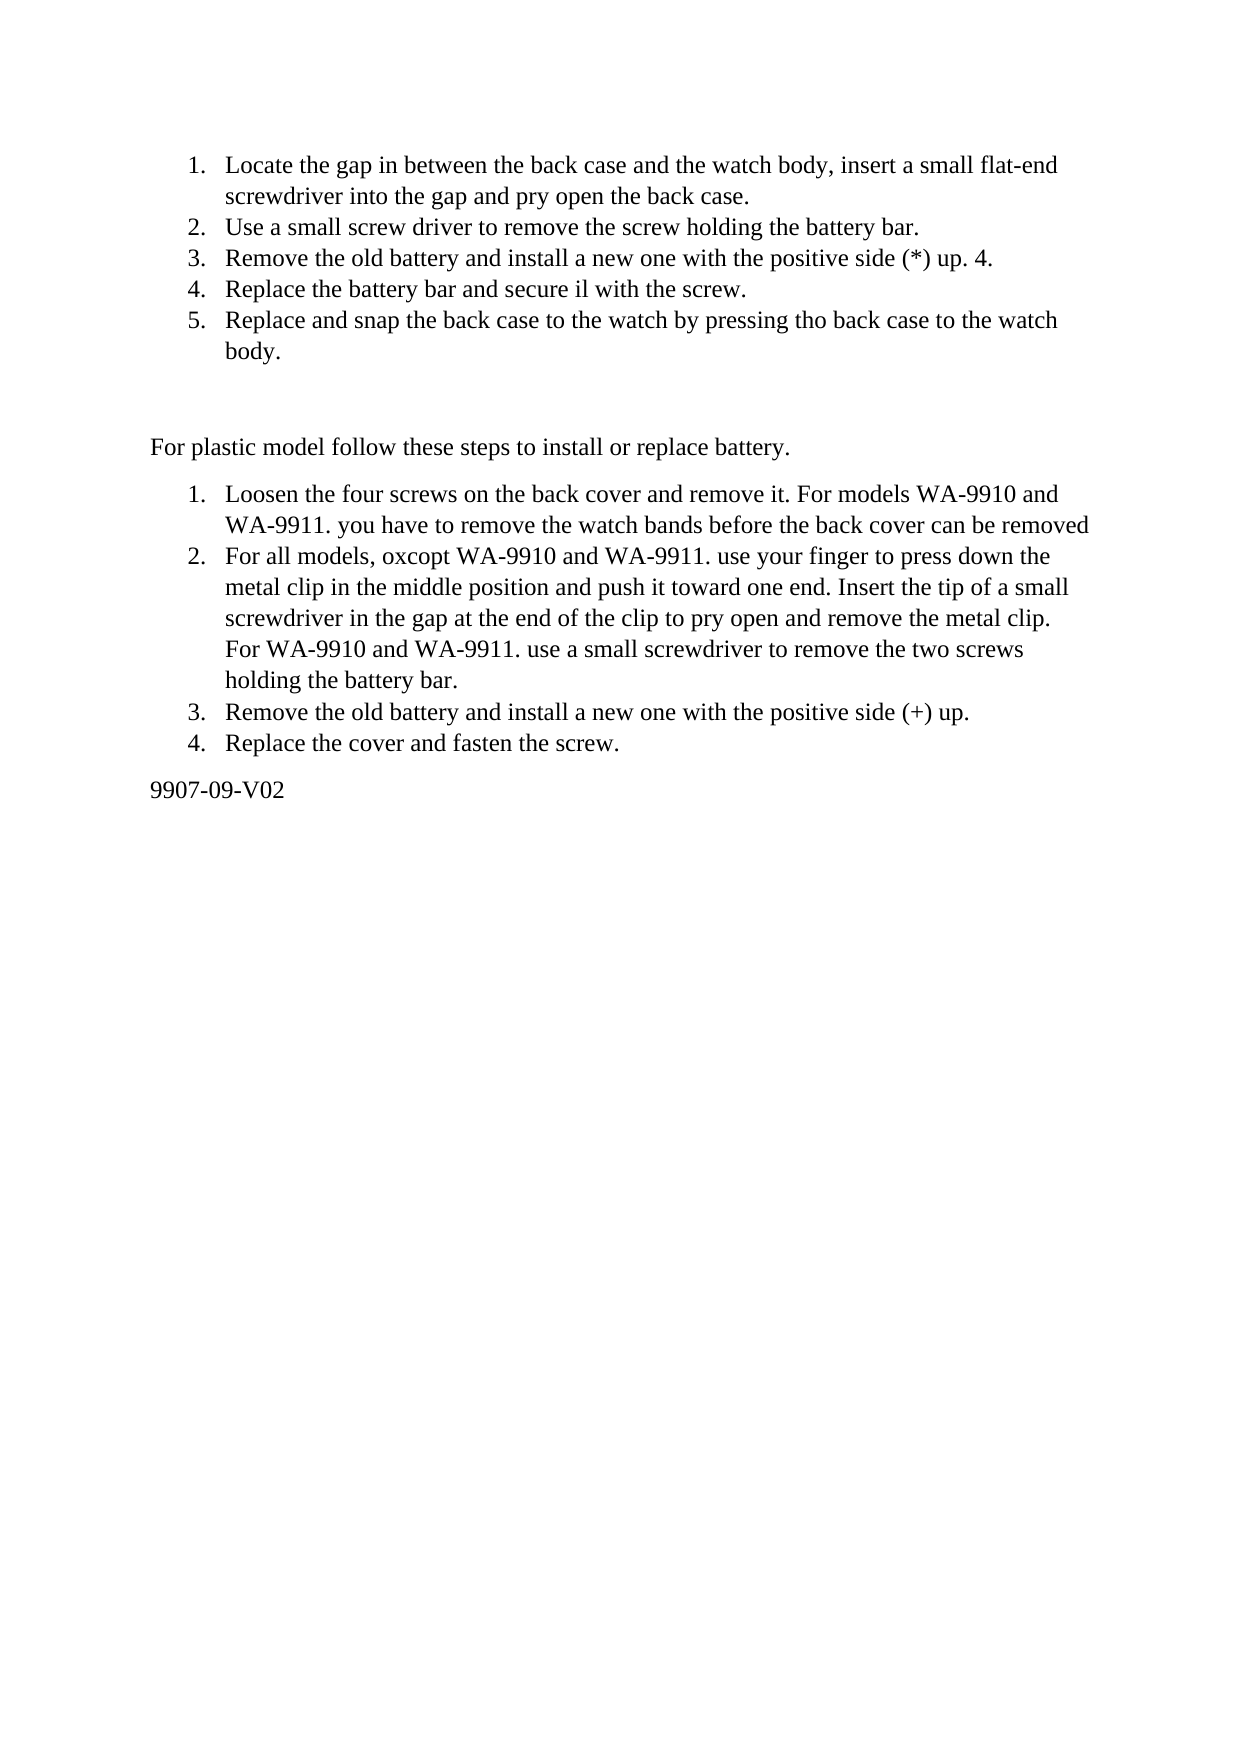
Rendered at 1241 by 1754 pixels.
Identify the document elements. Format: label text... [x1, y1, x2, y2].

text For plastic model follow these steps to install or replace battery. [150, 432, 1090, 460]
list Replace and snap the back case to the watch by pressing tho back case to the watch body. [187, 305, 1090, 365]
list Locate the gap in between the back case and the watch body, insert a small flat-end screwdriver into the gap and pry open the back case. [187, 150, 1090, 210]
text 9907-09-V02 [150, 775, 1090, 804]
list For all models, oxcopt WA-9910 and WA-9911. use your finger to press down the metal clip in the middle position and push it toward one end. Insert the tip of a small screwdriver in the gap at the end of the clip to pry open and remove the metal clip. For WA-9910 and WA-9911. use a small screwdriver to remove the two screws holding the battery bar. [187, 541, 1090, 694]
list Replace the cover and fasten the screw. [187, 728, 1090, 756]
list Remove the old battery and install a new one with the positive side (*) up. 4. [187, 243, 1090, 272]
list Replace the battery bar and secure il with the screw. [187, 274, 1090, 303]
list Use a small screw driver to remove the screw holding the battery bar. [187, 212, 1090, 241]
list Remove the old battery and install a new one with the positive side (+) up. [187, 697, 1090, 725]
list Loosen the four screws on the back cover and remove it. For models WA-9910 and WA-9911. you have to remove the watch bands before the back cover can be removed [187, 479, 1090, 539]
